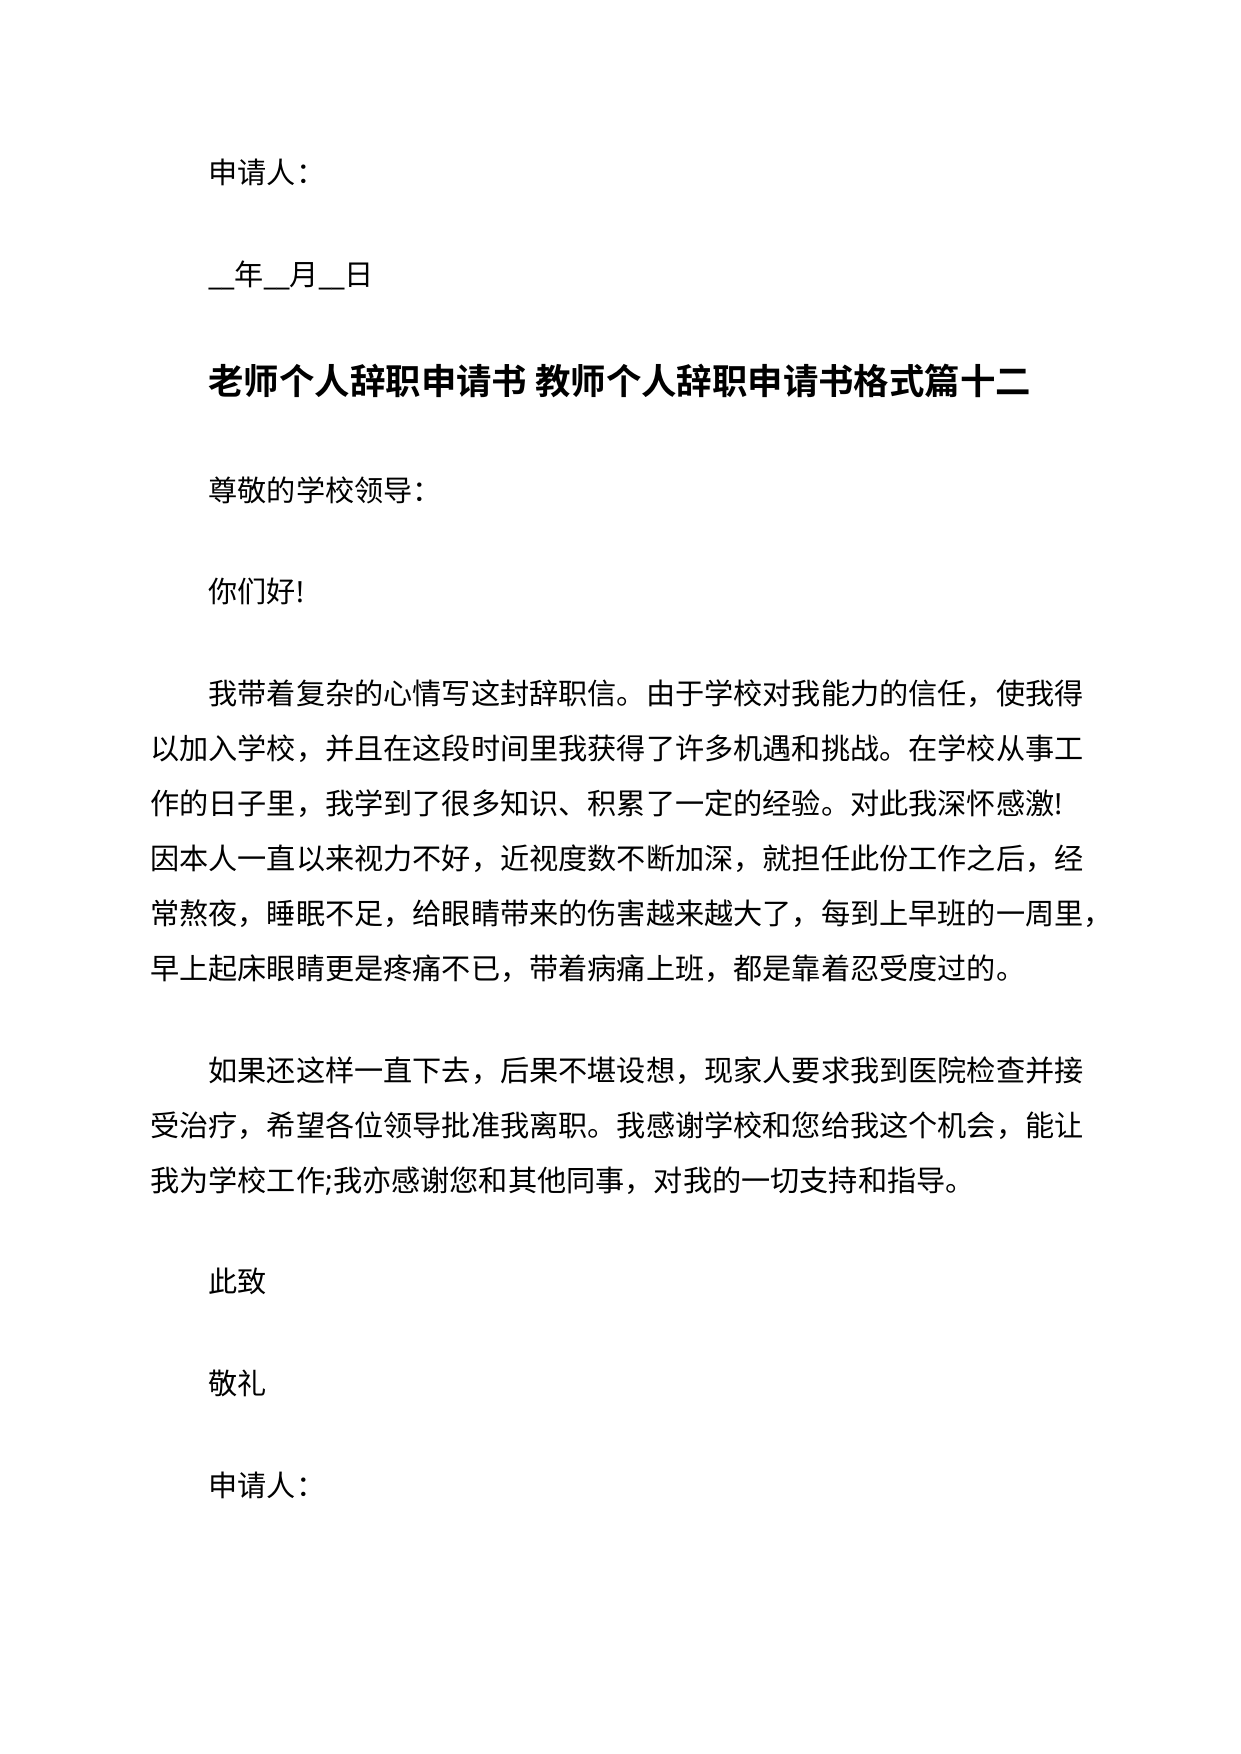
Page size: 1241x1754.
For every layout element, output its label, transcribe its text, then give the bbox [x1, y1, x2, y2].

text 申请人： [150, 150, 1090, 192]
text 敬礼 [150, 1361, 1090, 1403]
text 此致 [150, 1259, 1090, 1301]
text 我带着复杂的心情写这封辞职信。由于学校对我能力的信任，使我得以加入学校，并且在这段时间里我获得了许多机遇和挑战。在学校从事工作的日子里，我学到了很多知识、积累了一定的经验。对此我深怀感激!因本人一直以来视力不好，近视度数不断加深，就担任此份工作之后，经常熬夜，睡眠不足，给眼睛带来的伤害越来越大了，每到上早班的一周里，早上起床眼睛更是疼痛不已，带着病痛上班，都是靠着忍受度过的。 [150, 671, 1090, 988]
text 申请人： [150, 1463, 1090, 1505]
text 你们好! [150, 569, 1090, 611]
text 如果还这样一直下去，后果不堪设想，现家人要求我到医院检查并接受治疗，希望各位领导批准我离职。我感谢学校和您给我这个机会，能让我为学校工作;我亦感谢您和其他同事，对我的一切支持和指导。 [150, 1047, 1090, 1199]
text 老师个人辞职申请书 教师个人辞职申请书格式篇十二 [150, 354, 1090, 405]
text __年__月__日 [150, 252, 1090, 294]
text 尊敬的学校领导： [150, 467, 1090, 509]
